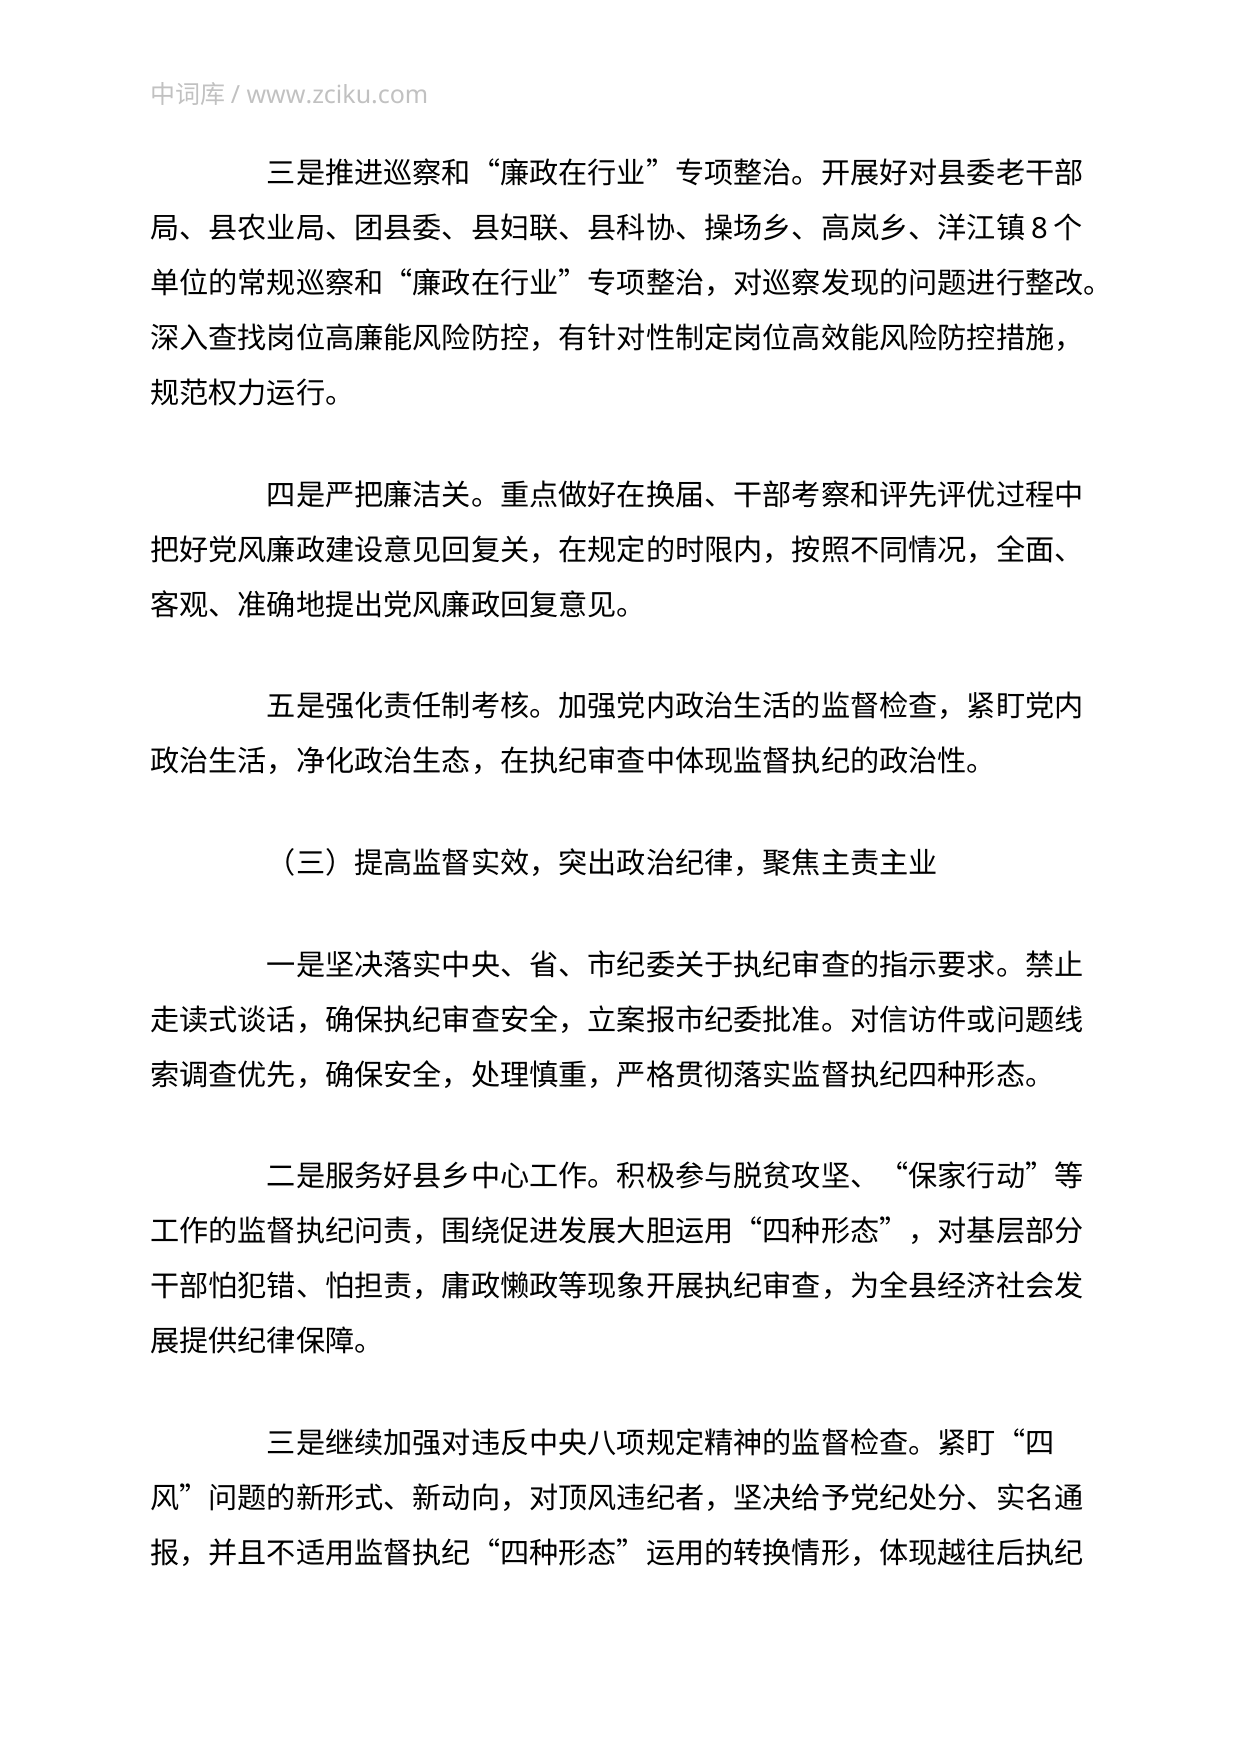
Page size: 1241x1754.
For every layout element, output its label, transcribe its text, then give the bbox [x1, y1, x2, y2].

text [150, 1419, 1090, 1572]
text 二是服务好县乡中心工作。积极参与脱贫攻坚、“保家行动”等工作的监督执纪问责，围绕促进发展大胆运用“四种形态”，对基层部分干部怕犯错、怕担责，庸政懒政等现象开展执纪审查，为全县经济社会发展提供纪律保障。 [150, 1153, 1090, 1360]
text 四是严把廉洁关。重点做好在换届、干部考察和评先评优过程中把好党风廉政建设意见回复关，在规定的时限内，按照不同情况，全面、客观、准确地提出党风廉政回复意见。 [150, 471, 1090, 623]
text 一是坚决落实中央、省、市纪委关于执纪审查的指示要求。禁止走读式谈话，确保执纪审查安全，立案报市纪委批准。对信访件或问题线索调查优先，确保安全，处理慎重，严格贯彻落实监督执纪四种形态。 [150, 941, 1090, 1093]
text （三）提高监督实效，突出政治纪律，聚焦主责主业 [150, 840, 1090, 882]
text 三是推进巡察和“廉政在行业”专项整治。开展好对县委老干部局、县农业局、团县委、县妇联、县科协、操场乡、高岚乡、洋江镇8个单位的常规巡察和“廉政在行业”专项整治，对巡察发现的问题进行整改。深入查找岗位高廉能风险防控，有针对性制定岗位高效能风险防控措施，规范权力运行。 [150, 150, 1090, 412]
text 五是强化责任制考核。加强党内政治生活的监督检查，紧盯党内政治生活，净化政治生态，在执纪审查中体现监督执纪的政治性。 [150, 683, 1090, 780]
